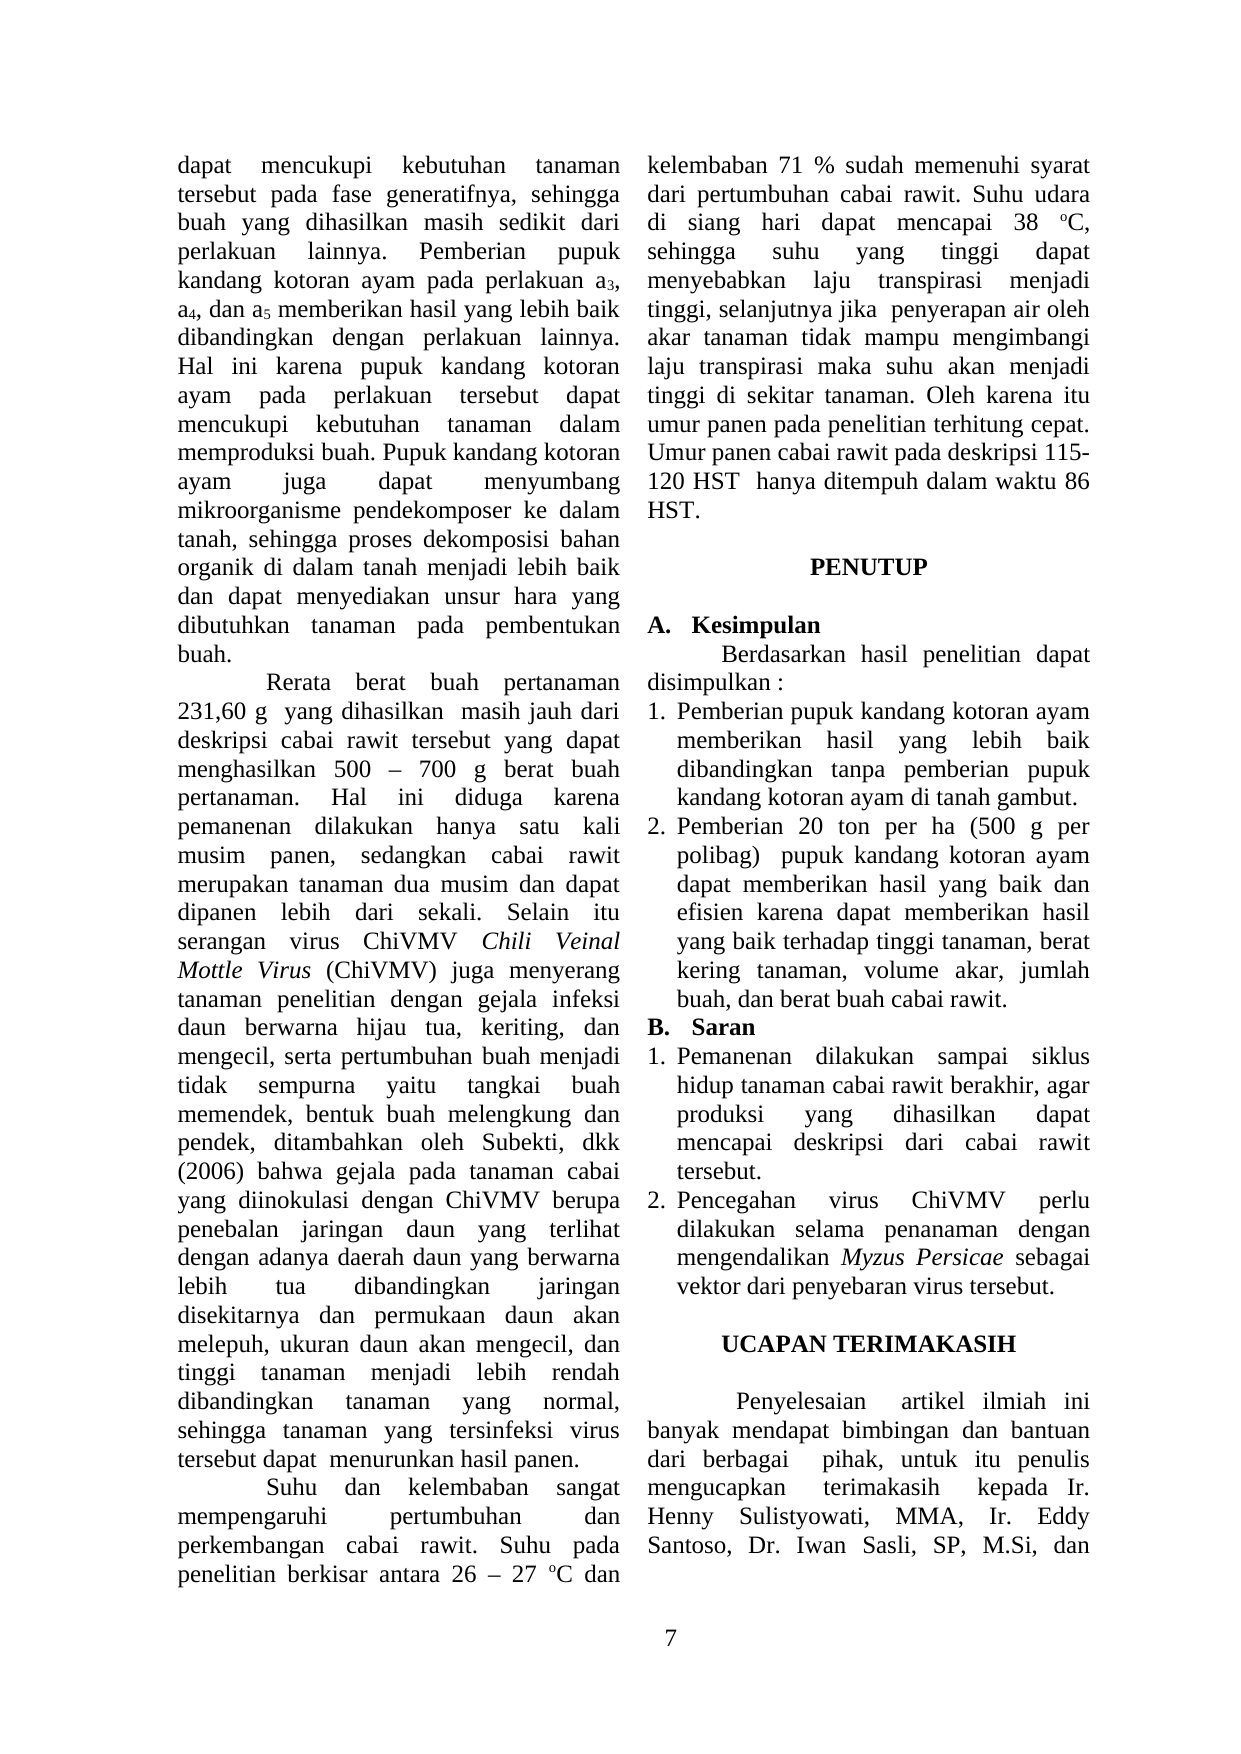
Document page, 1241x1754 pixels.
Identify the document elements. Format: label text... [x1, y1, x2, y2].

list Pencegahan virus ChiVMV perlu dilakukan selama penanaman dengan mengendalikan Myzus Persicae sebagai vektor dari penyebaran virus tersebut. [647, 1185, 1090, 1300]
text UCAPAN TERIMAKASIH [647, 1329, 1090, 1357]
list Saran [647, 1012, 1090, 1041]
text Rerata berat buah pertanaman 231,60 g yang dihasilkan masih jauh dari deskripsi cabai rawit tersebut yang dapat menghasilkan 500 – 700 g berat buah pertanaman. Hal ini diduga karena pemanenan dilakukan hanya satu kali musim panen, sedangkan cabai rawit merupakan tanaman dua musim dan dapat dipanen lebih dari sekali. Selain itu serangan virus ChiVMV Chili Veinal Mottle Virus (ChiVMV) juga menyerang tanaman penelitian dengan gejala infeksi daun berwarna hijau tua, keriting, dan mengecil, serta pertumbuhan buah menjadi tidak sempurna yaitu tangkai buah memendek, bentuk buah melengkung dan pendek, ditambahkan oleh Subekti, dkk (2006) bahwa gejala pada tanaman cabai yang diinokulasi dengan ChiVMV berupa penebalan jaringan daun yang terlihat dengan adanya daerah daun yang berwarna lebih tua dibandingkan jaringan disekitarnya dan permukaan daun akan melepuh, ukuran daun akan mengecil, dan tinggi tanaman menjadi lebih rendah dibandingkan tanaman yang normal, sehingga tanaman yang tersinfeksi virus tersebut dapat menurunkan hasil panen. [177, 667, 620, 1472]
list Kesimpulan [647, 610, 1090, 639]
text Suhu dan kelembaban sangat mempengaruhi pertumbuhan dan perkembangan cabai rawit. Suhu pada penelitian berkisar antara 26 – 27 oC dan kelembaban 71 % sudah memenuhi syarat dari pertumbuhan cabai rawit. Suhu udara di siang hari dapat mencapai 38 oC, sehingga suhu yang tinggi dapat menyebabkan laju transpirasi menjadi tinggi, selanjutnya jika penyerapan air oleh akar tanaman tidak mampu mengimbangi laju transpirasi maka suhu akan menjadi tinggi di sekitar tanaman. Oleh karena itu umur panen pada penelitian terhitung cepat. Umur panen cabai rawit pada deskripsi 115-120 HST hanya ditempuh dalam waktu 86 HST. [177, 1472, 620, 1587]
list Pemberian 20 ton per ha (500 g per polibag) pupuk kandang kotoran ayam dapat memberikan hasil yang baik dan efisien karena dapat memberikan hasil yang baik terhadap tinggi tanaman, berat kering tanaman, volume akar, jumlah buah, dan berat buah cabai rawit. [647, 811, 1090, 1012]
list Pemberian pupuk kandang kotoran ayam memberikan hasil yang lebih baik dibandingkan tanpa pemberian pupuk kandang kotoran ayam di tanah gambut. [647, 696, 1090, 811]
list Pemanenan dilakukan sampai siklus hidup tanaman cabai rawit berakhir, agar produksi yang dihasilkan dapat mencapai deskripsi dari cabai rawit tersebut. [647, 1041, 1090, 1185]
text PENUTUP [647, 552, 1090, 581]
list Berdasarkan hasil penelitian dapat disimpulkan : [647, 639, 1090, 696]
text Suhu dan kelembaban sangat mempengaruhi pertumbuhan dan perkembangan cabai rawit. Suhu pada penelitian berkisar antara 26 – 27 oC dan kelembaban 71 % sudah memenuhi syarat dari pertumbuhan cabai rawit. Suhu udara di siang hari dapat mencapai 38 oC, sehingga suhu yang tinggi dapat menyebabkan laju transpirasi menjadi tinggi, selanjutnya jika penyerapan air oleh akar tanaman tidak mampu mengimbangi laju transpirasi maka suhu akan menjadi tinggi di sekitar tanaman. Oleh karena itu umur panen pada penelitian terhitung cepat. Umur panen cabai rawit pada deskripsi 115-120 HST hanya ditempuh dalam waktu 86 HST. [647, 150, 1090, 524]
